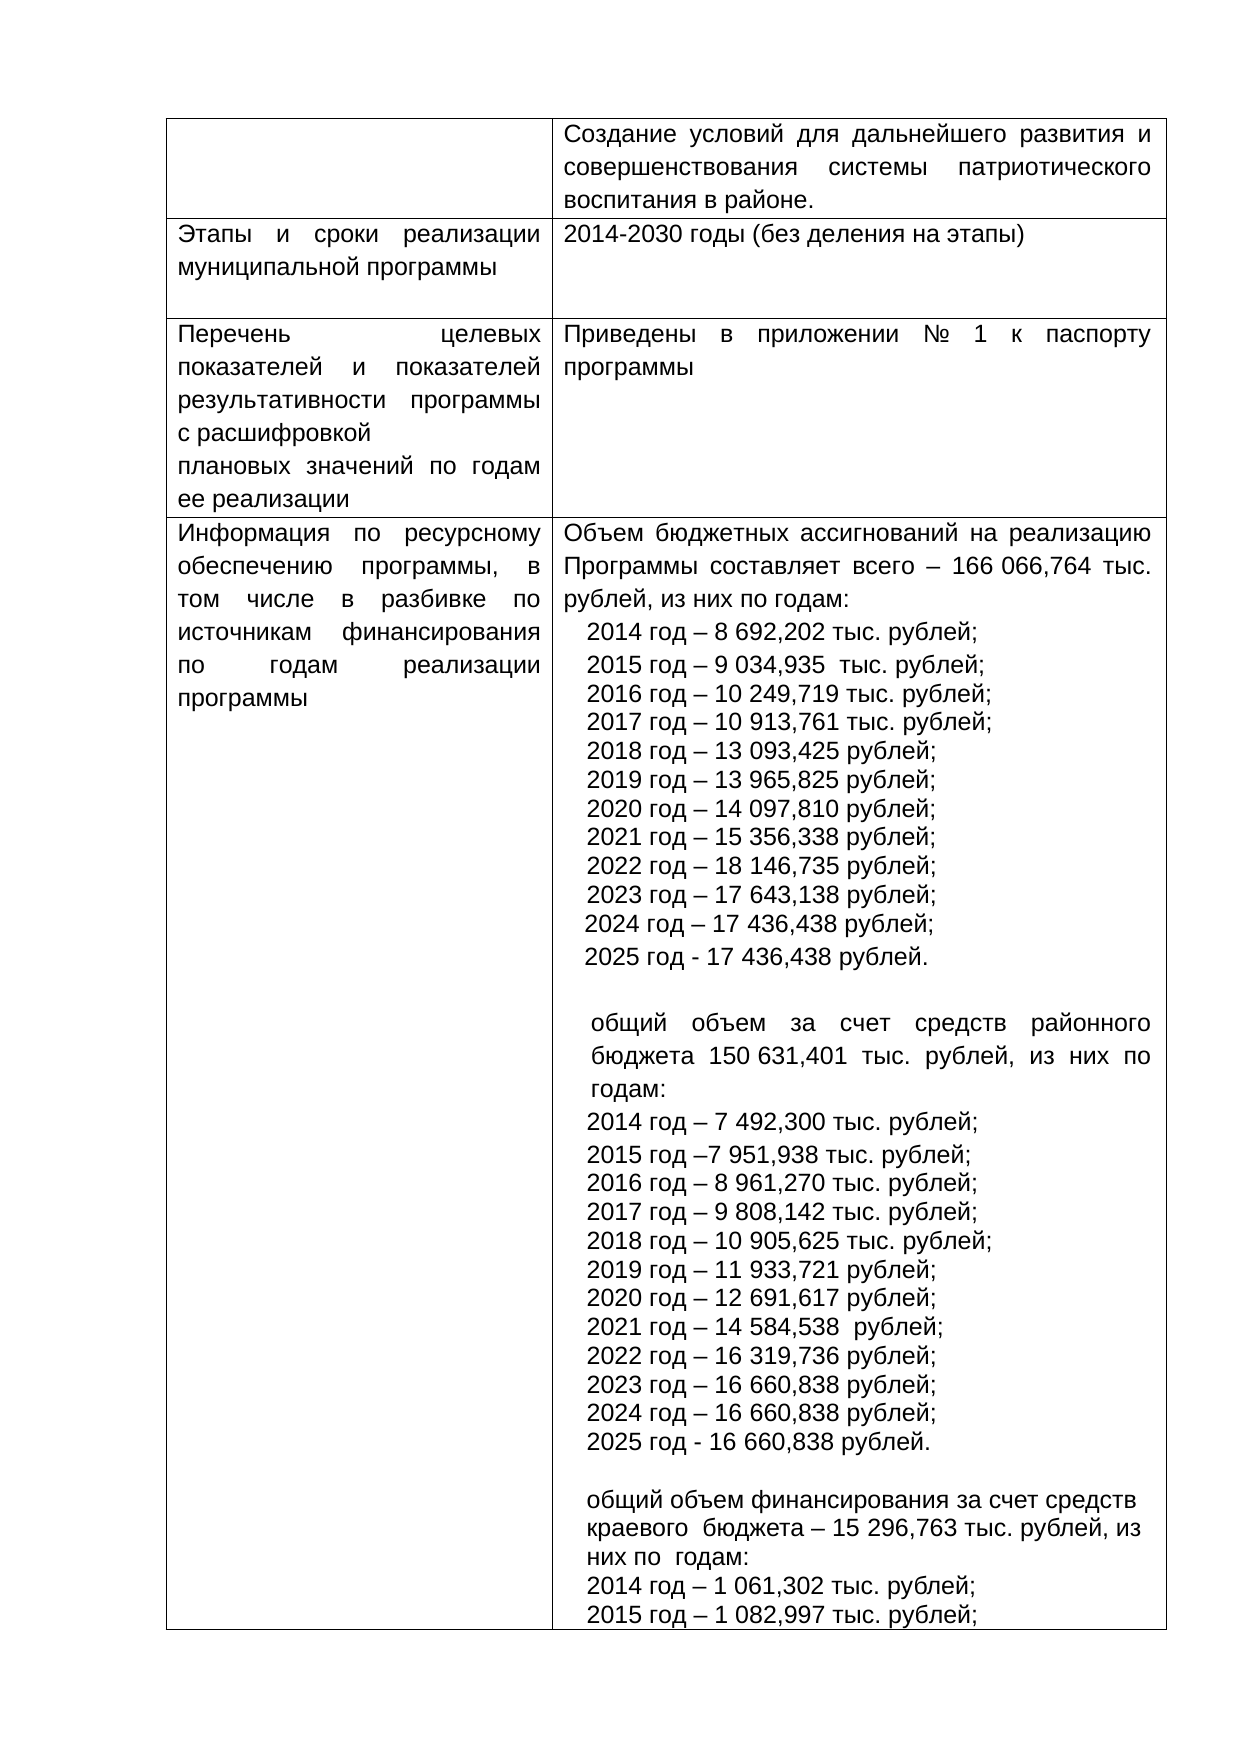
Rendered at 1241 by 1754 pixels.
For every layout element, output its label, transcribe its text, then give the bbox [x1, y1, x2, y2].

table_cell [553, 518, 1166, 1628]
table_cell Этапы и сроки реализации муниципальной программы [167, 219, 552, 318]
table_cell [167, 119, 552, 218]
table_cell Перечень целевых показателей и показателей результативности программы с расшифровкой плановых значений по годам ее реализации [167, 319, 552, 517]
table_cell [553, 119, 1166, 218]
table_cell 2014-2030 годы (без деления на этапы) [553, 219, 1166, 318]
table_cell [167, 518, 552, 1628]
table_cell Приведены в приложении № 1 к паспорту программы [553, 319, 1166, 517]
